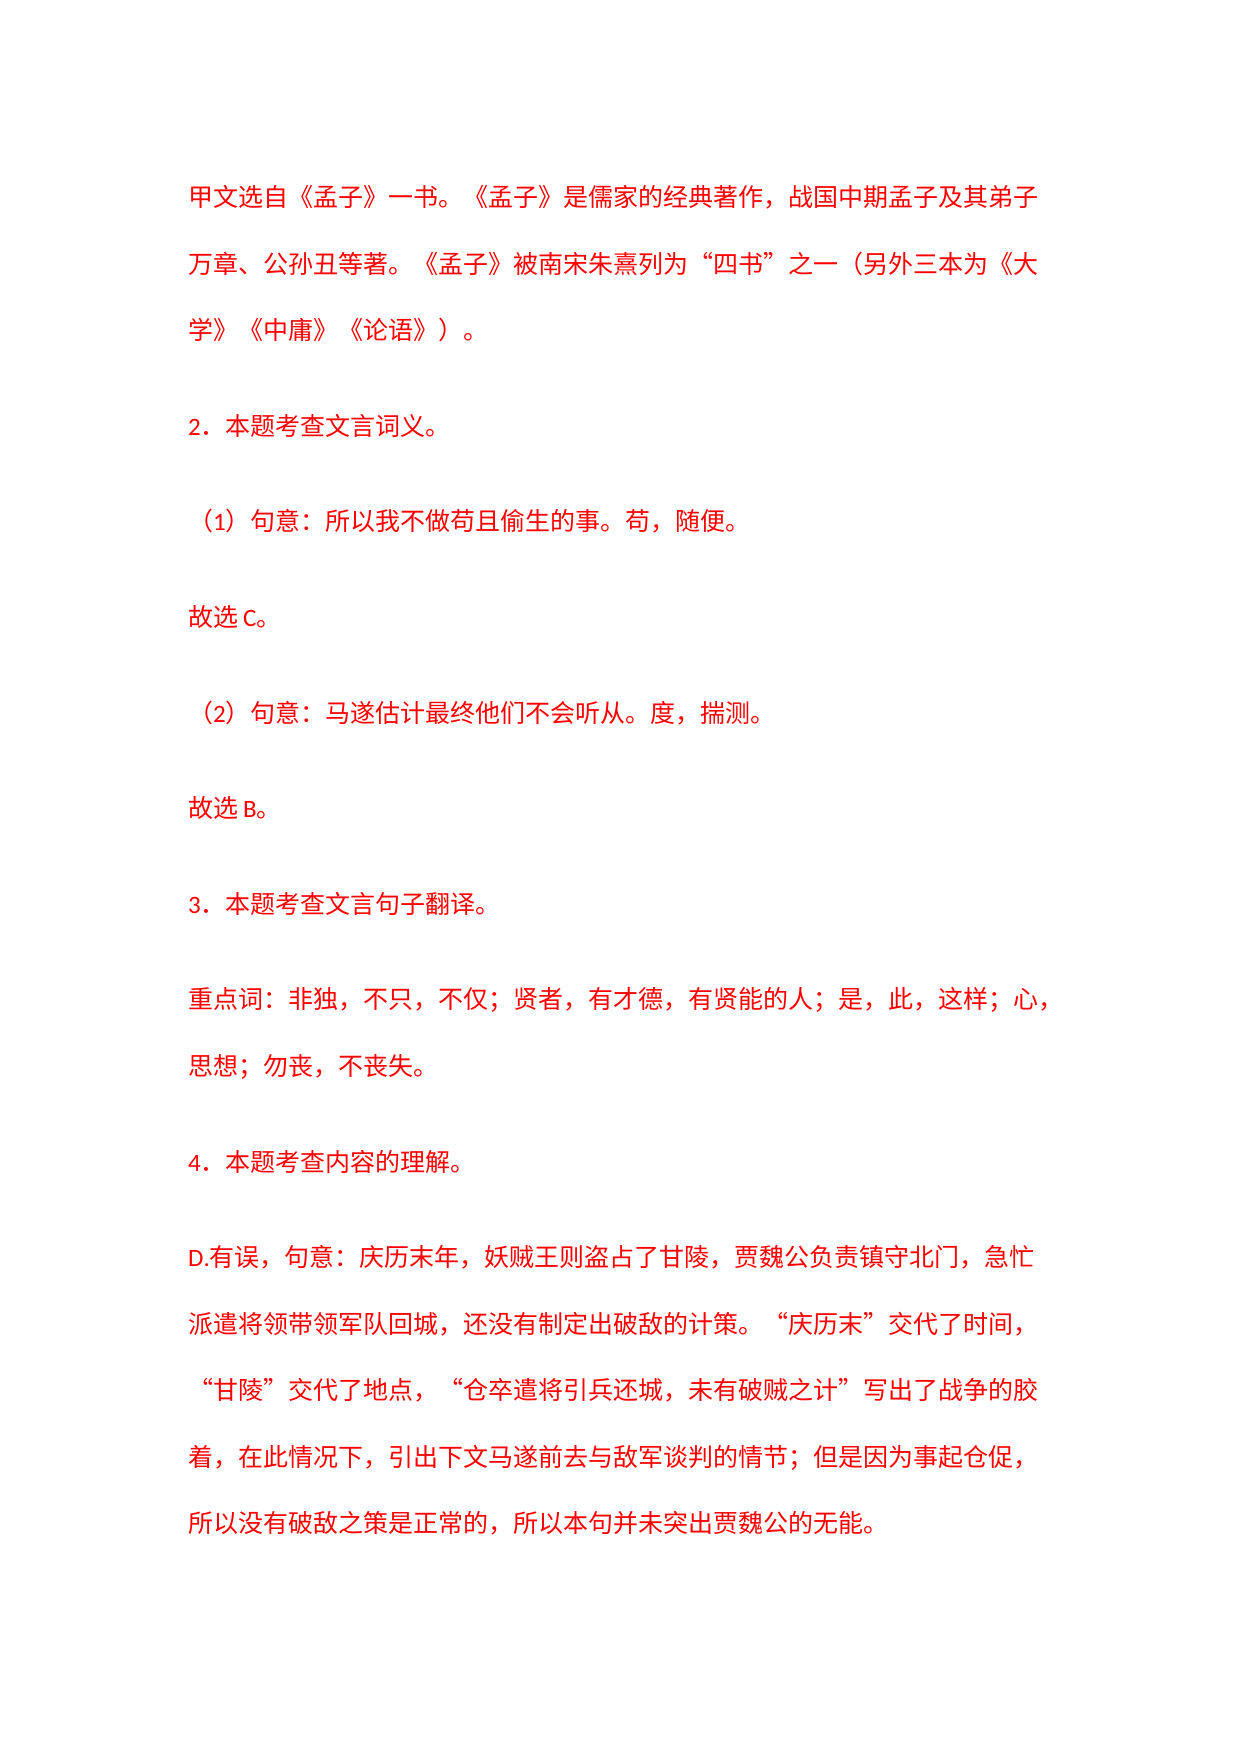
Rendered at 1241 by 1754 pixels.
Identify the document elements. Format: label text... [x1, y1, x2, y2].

text 3．本题考查文言句子翻译。 [188, 869, 1052, 936]
text 故选C。 [188, 582, 1052, 649]
text （1）句意：所以我不做苟且偷生的事。苟，随便。 [188, 487, 1052, 553]
text 重点词：非独，不只，不仅；贤者，有才德，有贤能的人；是，此，这样；心，思想；勿丧，不丧失。 [188, 965, 1052, 1098]
text 4．本题考查内容的理解。 [188, 1127, 1052, 1193]
text 故选B。 [188, 773, 1052, 840]
text 2．本题考查文言词义。 [188, 391, 1052, 457]
text 甲文选自《孟子》一书。《孟子》是儒家的经典著作，战国中期孟子及其弟子万章、公孙丑等著。《孟子》被南宋朱熹列为“四书”之一（另外三本为《大学》《中庸》《论语》）。 [188, 162, 1052, 362]
text （2）句意：马遂估计最终他们不会听从。度，揣测。 [188, 678, 1052, 744]
text D.有误，句意：庆历末年，妖贼王则盗占了甘陵，贾魏公负责镇守北门，急忙派遣将领带领军队回城，还没有制定出破敌的计策。“庆历末”交代了时间，“甘陵”交代了地点，“仓卒遣将引兵还城，未有破贼之计”写出了战争的胶着，在此情况下，引出下文马遂前去与敌军谈判的情节；但是因为事起仓促，所以没有破敌之策是正常的，所以本句并未突出贾魏公的无能。 [188, 1222, 1052, 1555]
